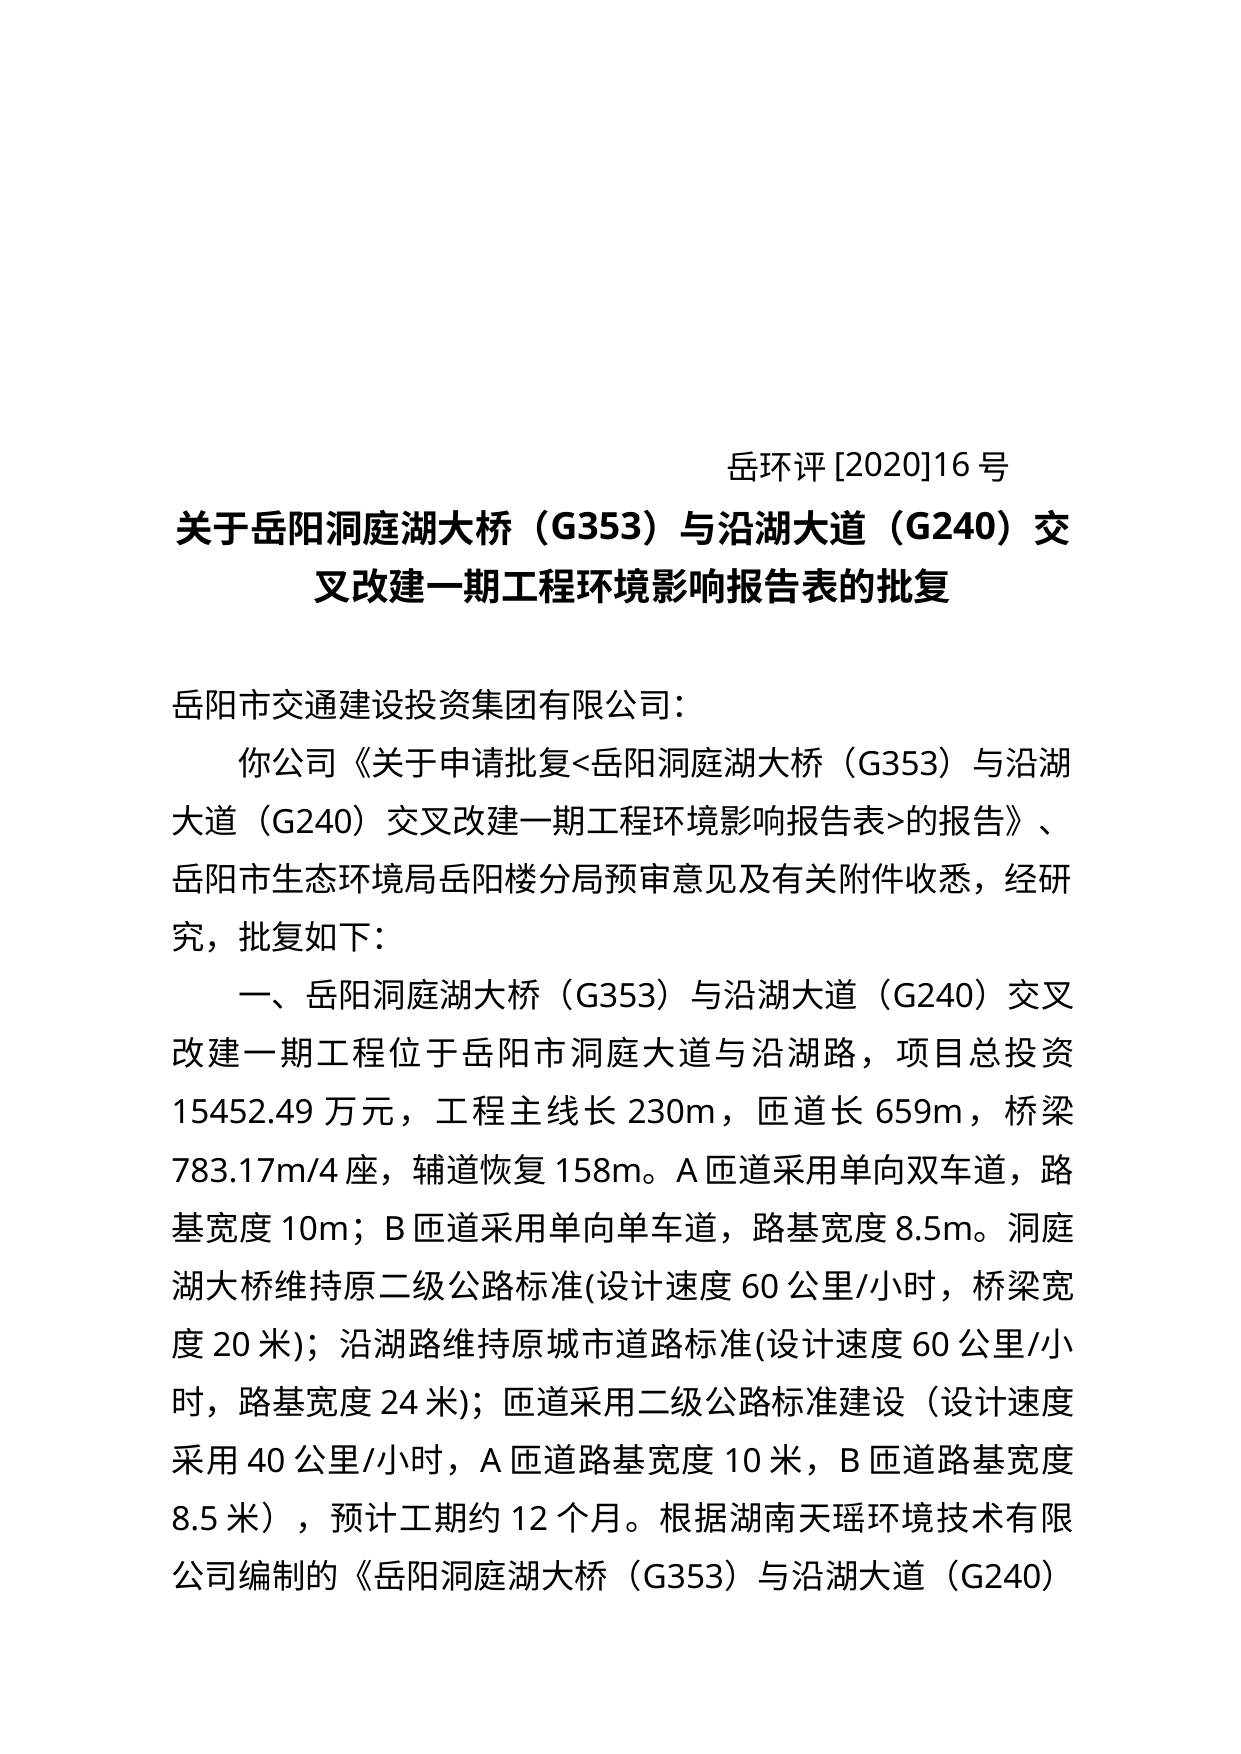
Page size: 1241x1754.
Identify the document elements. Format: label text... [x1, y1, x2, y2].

text 岳环评 [2020]号 [171, 441, 1075, 499]
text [171, 964, 1075, 1603]
text 关于岳阳洞庭湖大桥（G353）与沿湖大道（G240）交叉改建一期工程环境影响报告表的批复 [171, 499, 1075, 615]
text 岳阳市交通建设投资集团有限公司： [171, 673, 1075, 732]
text 你公司《关于申请批复<岳阳洞庭湖大桥（G353）与沿湖大道（G240）交叉改建一期工程环境影响报告表>的报告》、岳阳市生态环境局岳阳楼分局预审意见及有关附件收悉，经研究，批复如下： [171, 732, 1075, 964]
